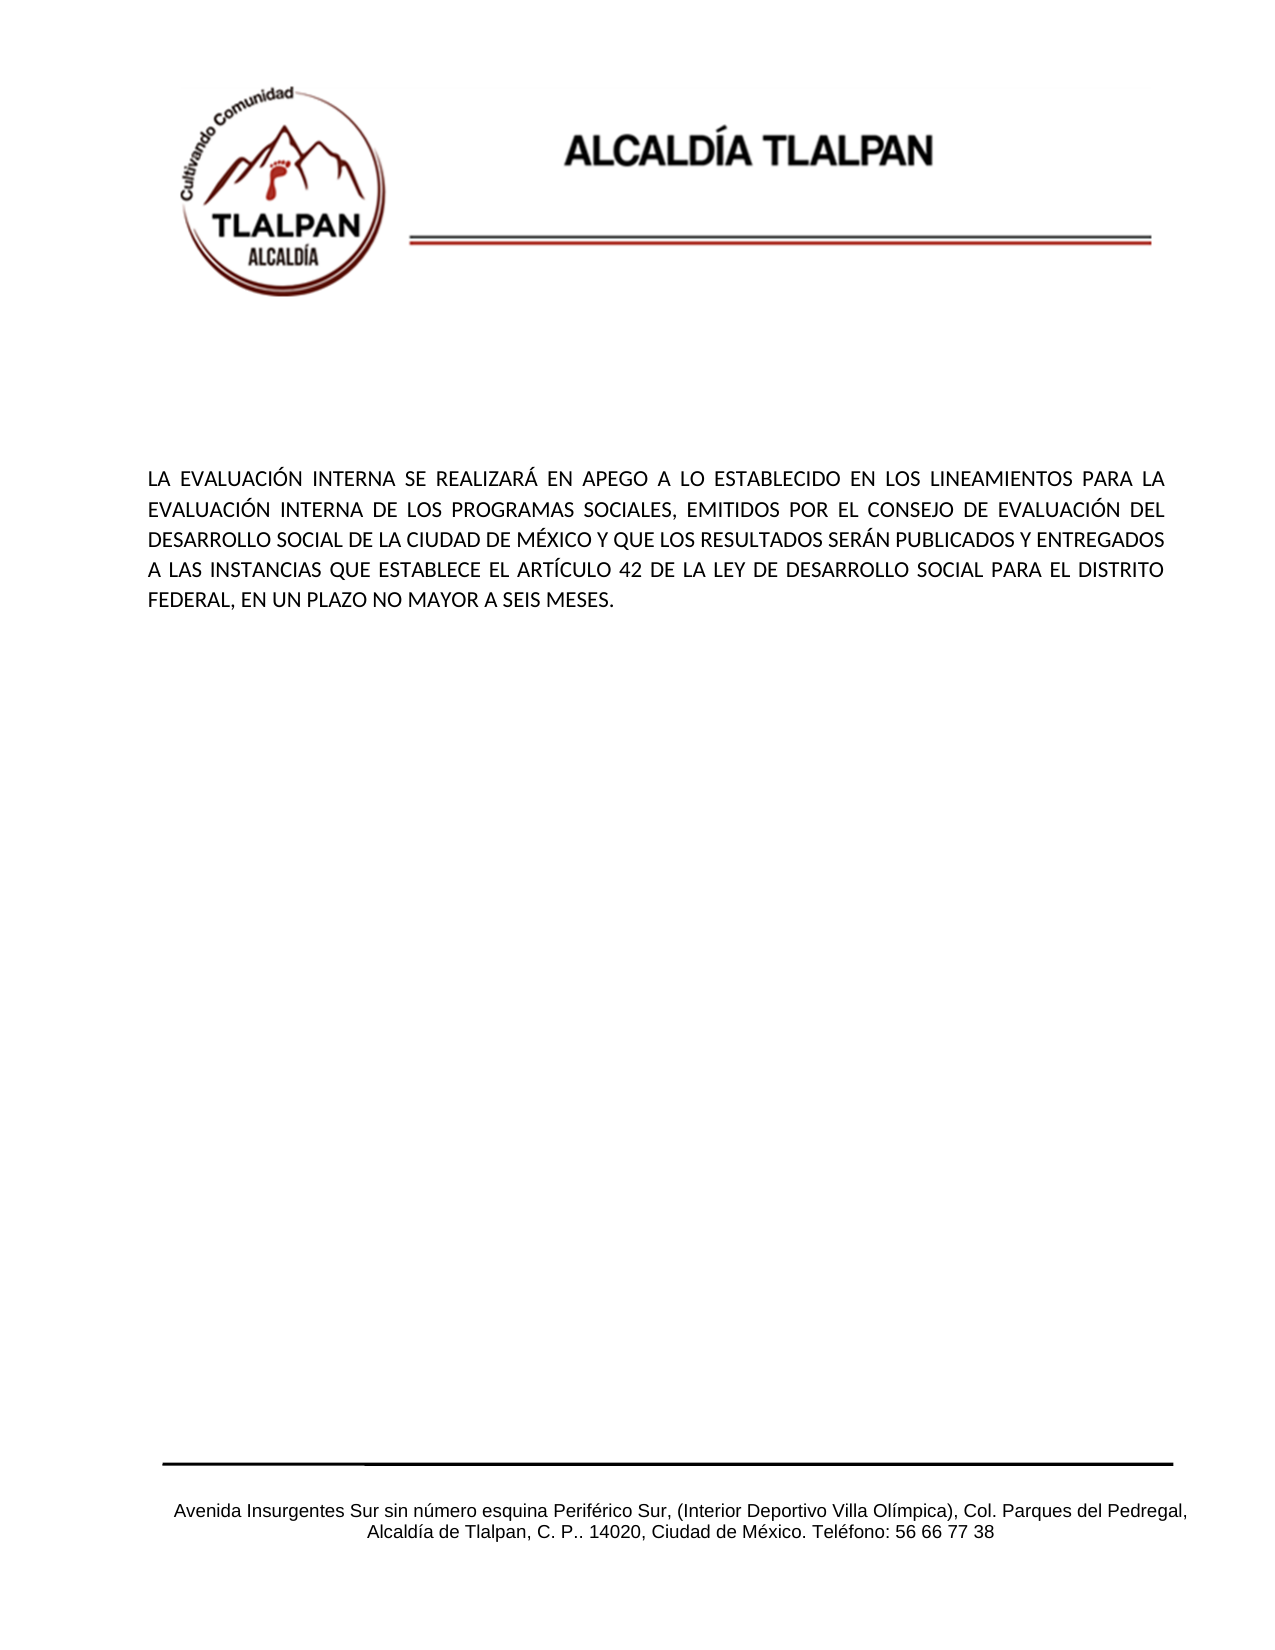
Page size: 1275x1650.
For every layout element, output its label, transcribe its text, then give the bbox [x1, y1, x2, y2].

text LA EVALUACIÓN INTERNA SE REALIZARÁ EN APEGO A LO ESTABLECIDO EN LOS LINEAMIENTOS PARA LA EVALUACIÓN INTERNA DE LOS PROGRAMAS SOCIALES, EMITIDOS POR EL CONSEJO DE EVALUACIÓN DEL DESARROLLO SOCIAL DE LA CIUDAD DE MÉXICO Y QUE LOS RESULTADOS SERÁN PUBLICADOS Y ENTREGADOS A LAS INSTANCIAS QUE ESTABLECE EL ARTÍCULO 42 DE LA LEY DE DESARROLLO SOCIAL PARA EL DISTRITO FEDERAL, EN UN PLAZO NO MAYOR A SEIS MESES. [148, 464, 1167, 613]
picture [155, 73, 1159, 301]
